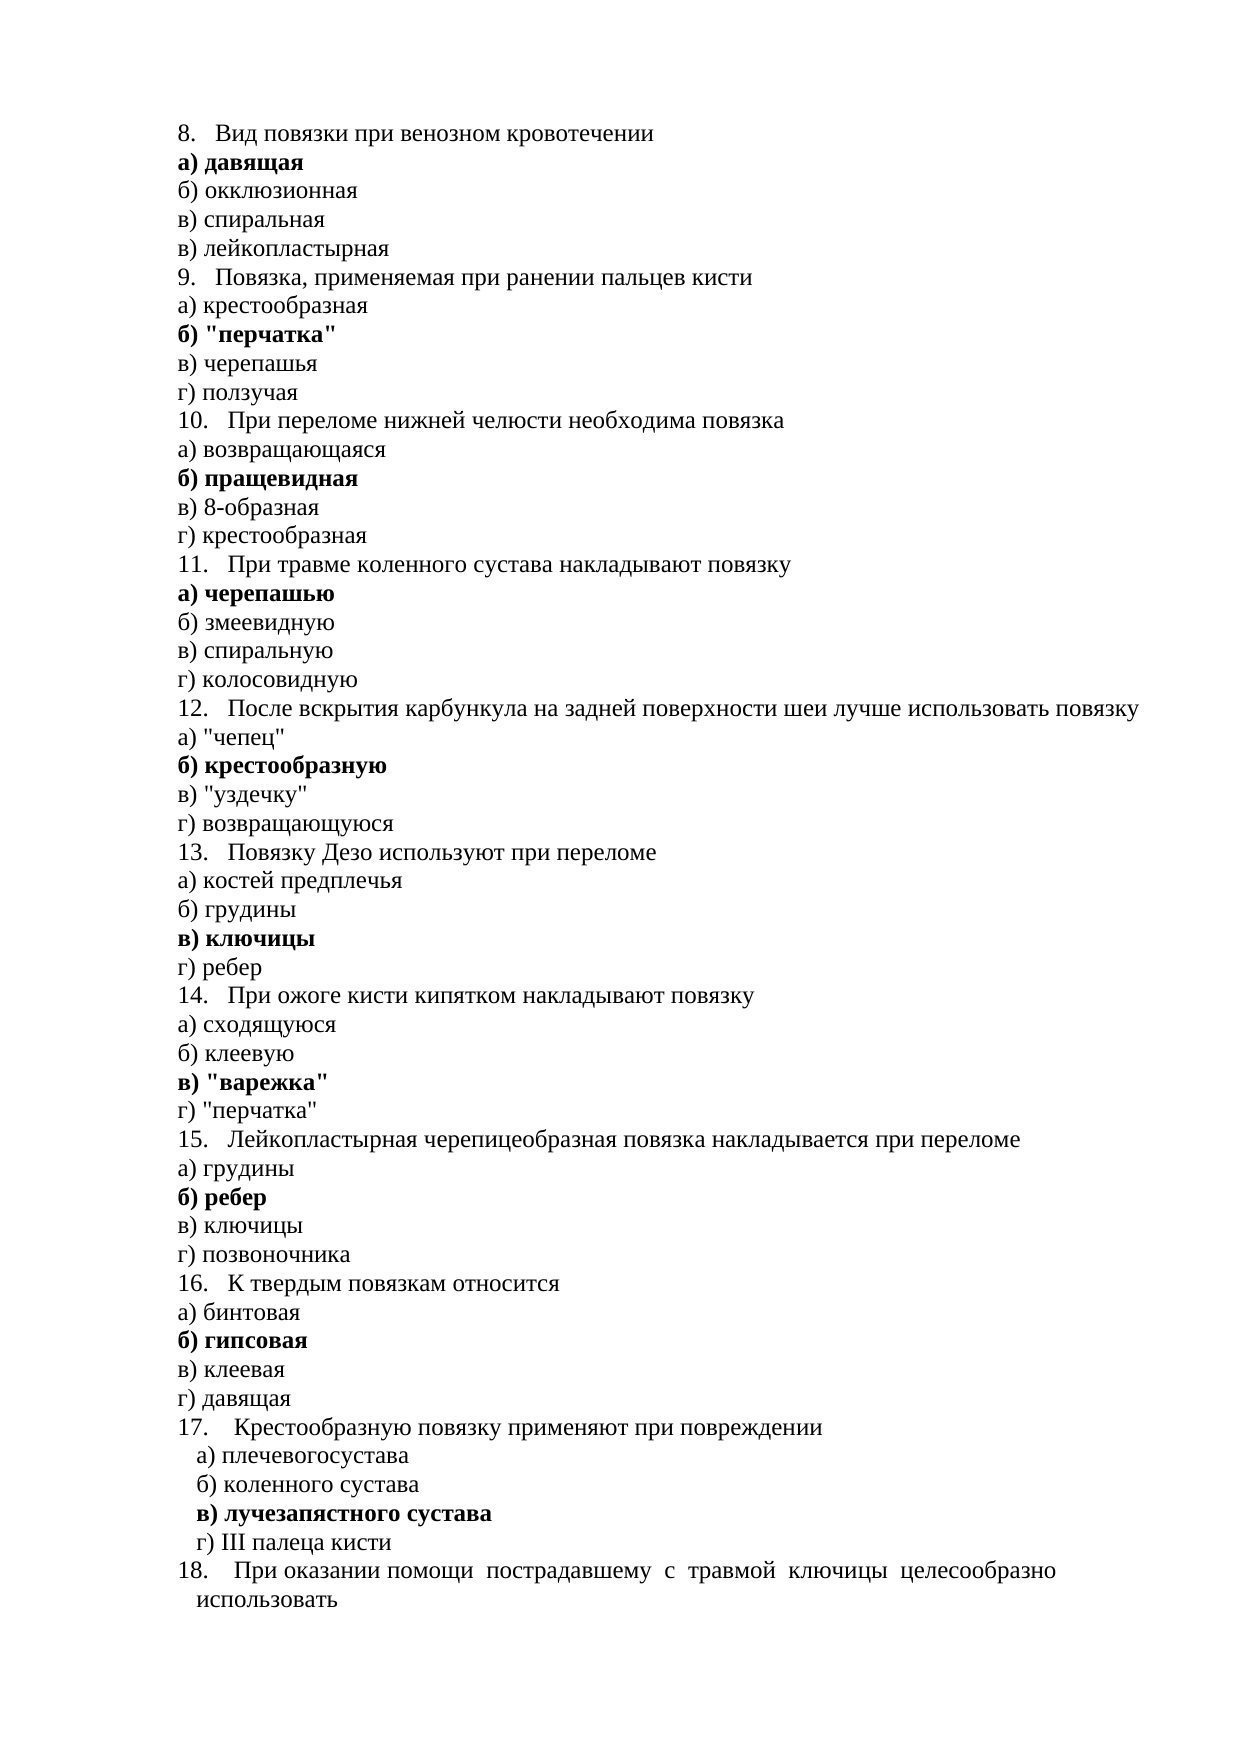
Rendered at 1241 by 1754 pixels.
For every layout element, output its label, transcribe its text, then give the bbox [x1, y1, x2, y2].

text а) бинтовая [177, 1297, 1152, 1326]
text в) ключицы [177, 1211, 1152, 1239]
text 18. При оказании помощи пострадавшему с травмой ключицы целесообразно [177, 1556, 1152, 1584]
text 10. При переломе нижней челюсти необходима повязка [177, 406, 1152, 434]
text а) костей предплечья [177, 866, 1152, 894]
text б) "перчатка" [177, 319, 1152, 348]
text 14. При ожоге кисти кипятком накладывают повязку [177, 981, 1152, 1009]
text в) клеевая [177, 1354, 1152, 1383]
text а) "чепец" [177, 722, 1152, 751]
text г) крестообразная [177, 521, 1152, 549]
text б) пращевидная [177, 463, 1152, 492]
text а) давящая [177, 147, 1152, 176]
text а) возвращающаяся [177, 434, 1152, 463]
text б) гипсовая [177, 1326, 1152, 1354]
text г) позвоночника [177, 1239, 1152, 1268]
text б) грудины [177, 894, 1152, 923]
text г) давящая [177, 1383, 1152, 1412]
text в) лучезапястного сустава [177, 1498, 1152, 1527]
text 15. Лейкопластырная черепицеобразная повязка накладывается при переломе [177, 1124, 1152, 1153]
text 17. Крестообразную повязку применяют при повреждении [177, 1412, 1152, 1441]
text б) коленного сустава [177, 1469, 1152, 1498]
text а) сходящуюся [177, 1009, 1152, 1038]
text в) черепашья [177, 348, 1152, 377]
text г) колосовидную [177, 664, 1152, 693]
text г) ребер [177, 952, 1152, 981]
text б) клеевую [177, 1038, 1152, 1067]
text г) III палеца кисти [177, 1527, 1152, 1556]
text в) лейкопластырная [177, 233, 1152, 262]
text в) "уздечку" [177, 779, 1152, 808]
text 12. После вскрытия карбункула на задней поверхности шеи лучше использовать повязку [177, 693, 1152, 722]
text г) ползучая [177, 377, 1152, 406]
text 8. Вид повязки при венозном кровотечении [177, 118, 1152, 147]
text а) крестообразная [177, 291, 1152, 319]
text б) крестообразную [177, 751, 1152, 779]
text б) окклюзионная [177, 176, 1152, 204]
text в) спиральную [177, 636, 1152, 664]
text а) плечевогосустава [177, 1441, 1152, 1469]
text г) "перчатка" [177, 1096, 1152, 1124]
text в) 8-образная [177, 492, 1152, 521]
text в) ключицы [177, 923, 1152, 952]
text б) ребер [177, 1182, 1152, 1211]
text б) змеевидную [177, 607, 1152, 636]
text 9. Повязка, применяемая при ранении пальцев кисти [177, 262, 1152, 291]
text 13. Повязку Дезо используют при переломе [177, 837, 1152, 866]
text а) грудины [177, 1153, 1152, 1182]
text г) возвращающуюся [177, 808, 1152, 837]
text 11. При травме коленного сустава накладывают повязку [177, 549, 1152, 578]
text а) черепашью [177, 578, 1152, 607]
text в) спиральная [177, 204, 1152, 233]
text использовать [177, 1584, 1152, 1613]
text в) "варежка" [177, 1067, 1152, 1096]
text 16. К твердым повязкам относится [177, 1268, 1152, 1297]
